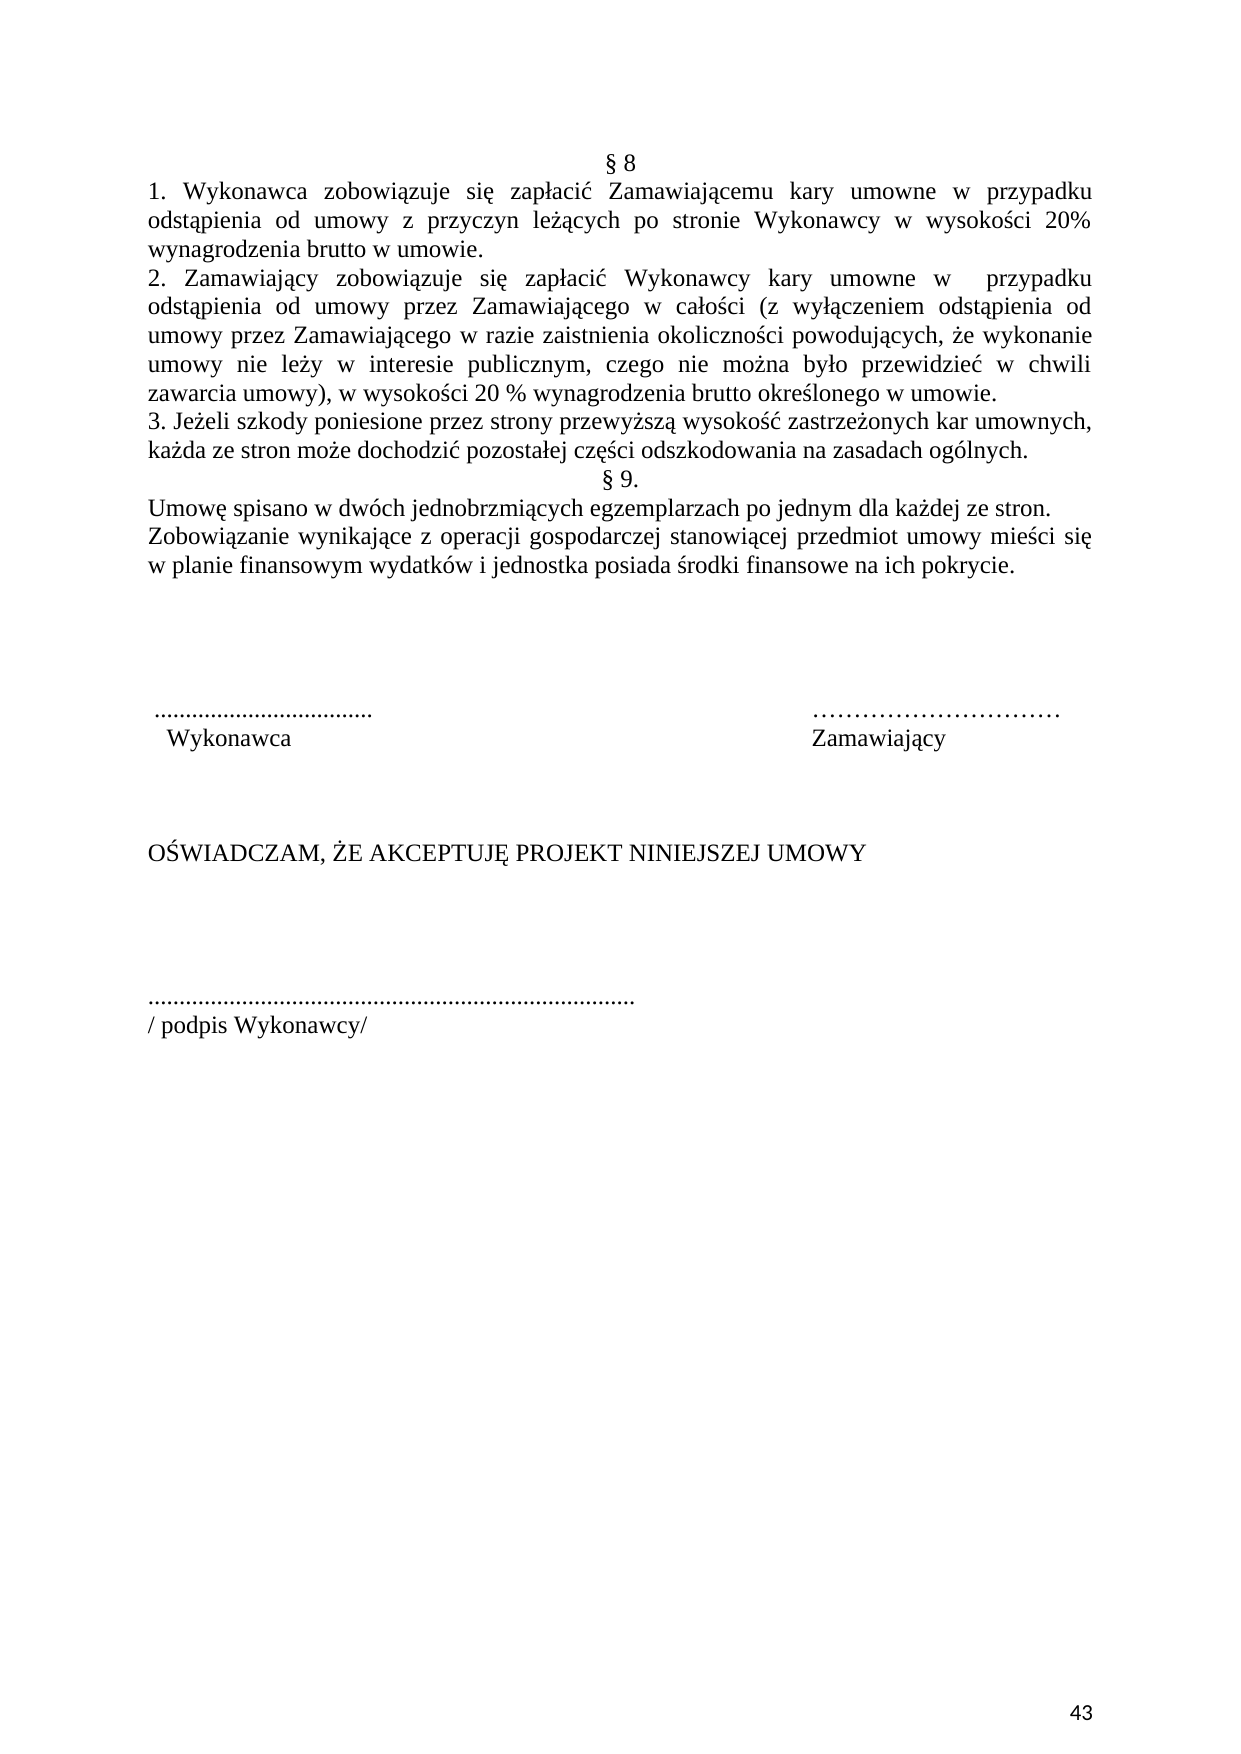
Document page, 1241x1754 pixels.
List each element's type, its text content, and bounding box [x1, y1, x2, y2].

text / podpis Wykonawcy/ [148, 1010, 1093, 1039]
text Wykonawca Zamawiający [148, 723, 1093, 751]
text .............................................................................. [148, 981, 1093, 1010]
text Umowę spisano w dwóch jednobrzmiących egzemplarzach po jednym dla każdej ze stron. [148, 493, 1093, 521]
text 3. Jeżeli szkody poniesione przez strony przewyższą wysokość zastrzeżonych kar umownych, każda ze stron może dochodzić pozostałej części odszkodowania na zasadach ogólnych. [148, 406, 1093, 464]
text ................................... ………………………… [148, 694, 1093, 723]
text § 9. [148, 464, 1093, 493]
text § 8 [148, 148, 1093, 176]
text OŚWIADCZAM, ŻE AKCEPTUJĘ PROJEKT NINIEJSZEJ UMOWY [148, 838, 1093, 866]
text 2. Zamawiający zobowiązuje się zapłacić Wykonawcy kary umowne w przypadku odstąpienia od umowy przez Zamawiającego w całości (z wyłączeniem odstąpienia od umowy przez Zamawiającego w razie zaistnienia okoliczności powodujących, że wykonanie umowy nie leży w interesie publicznym, czego nie można było przewidzieć w chwili zawarcia umowy), w wysokości 20 % wynagrodzenia brutto określonego w umowie. [148, 263, 1093, 406]
text 1. Wykonawca zobowiązuje się zapłacić Zamawiającemu kary umowne w przypadku odstąpienia od umowy z przyczyn leżących po stronie Wykonawcy w wysokości 20% wynagrodzenia brutto w umowie. [148, 176, 1093, 263]
text Zobowiązanie wynikające z operacji gospodarczej stanowiącej przedmiot umowy mieści się w planie finansowym wydatków i jednostka posiada środki finansowe na ich pokrycie. [148, 521, 1093, 579]
